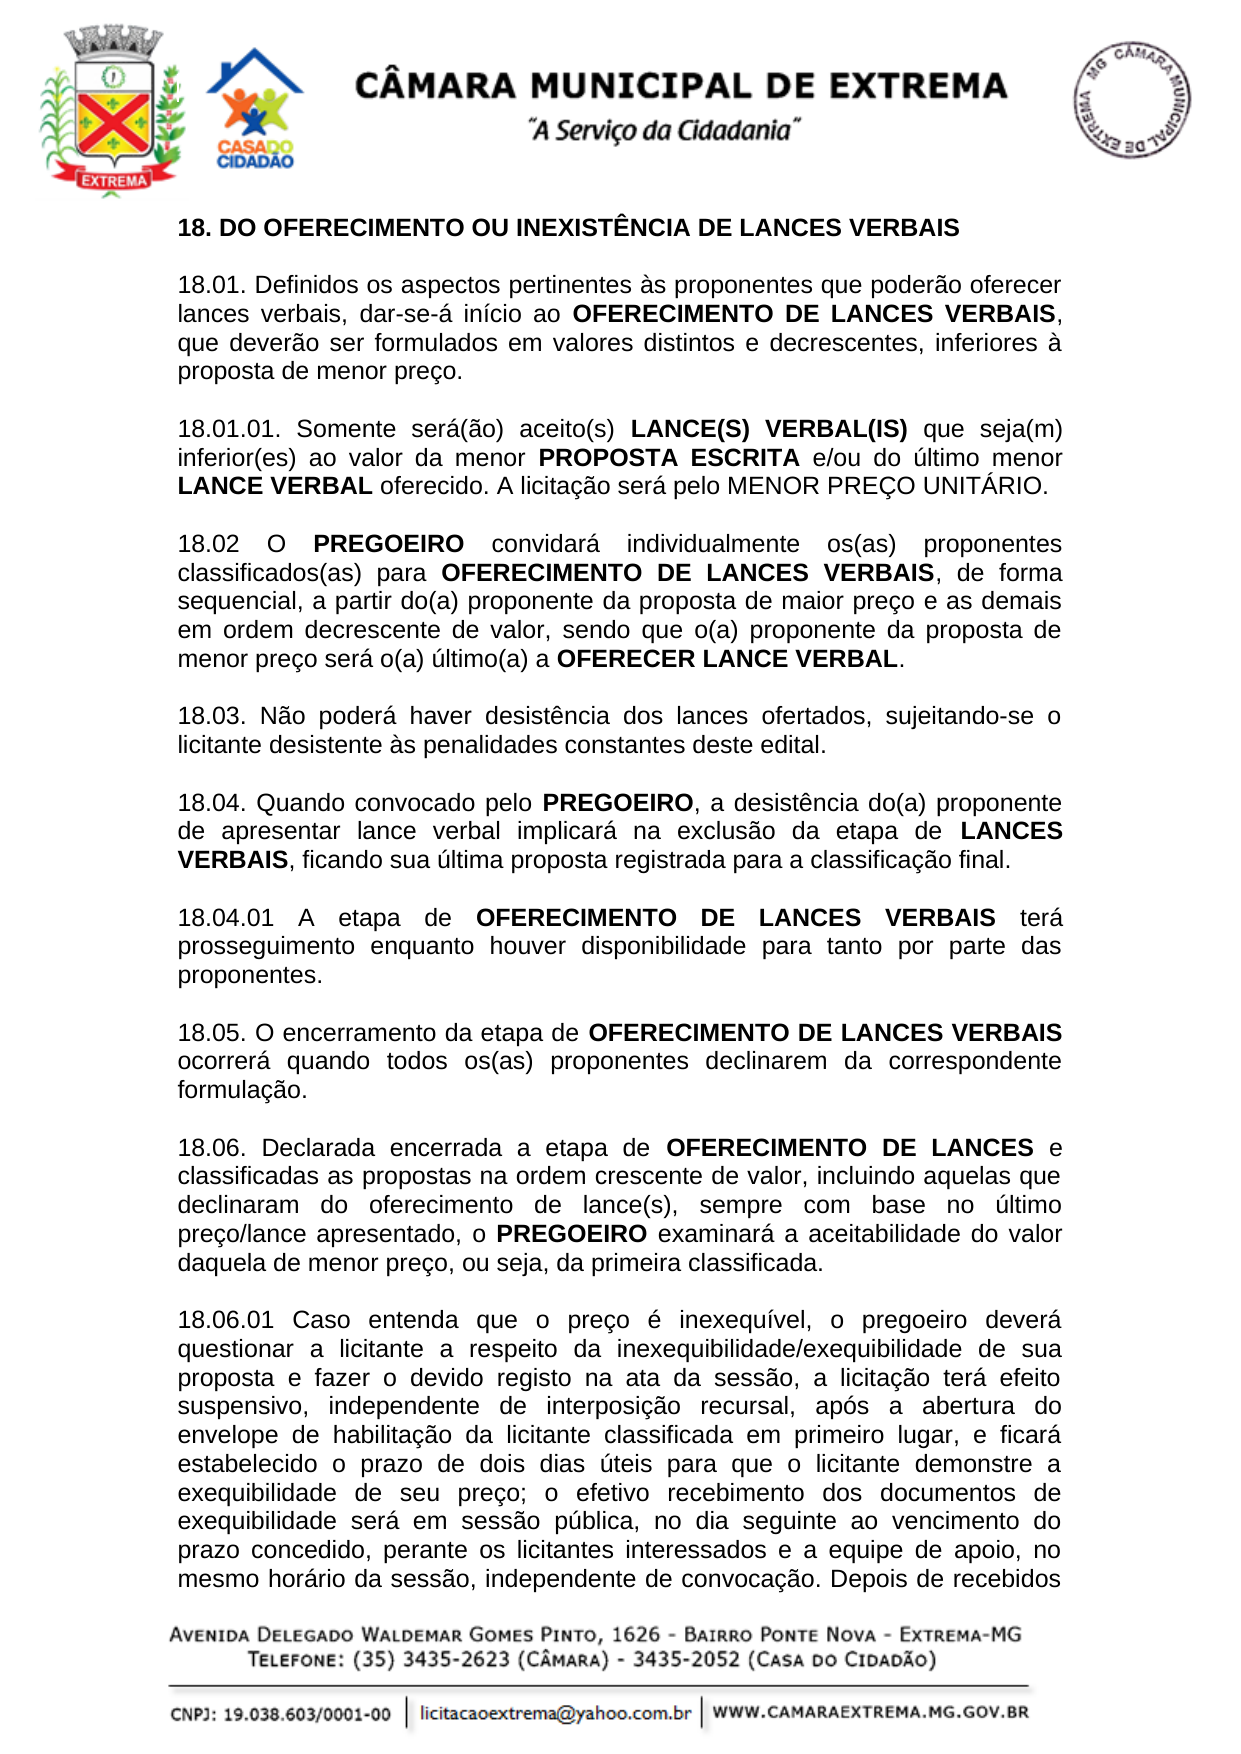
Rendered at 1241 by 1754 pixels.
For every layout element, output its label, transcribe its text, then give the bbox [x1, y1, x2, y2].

text 18.05. O encerramento da etapa de OFERECIMENTO DE LANCES VERBAIS ocorrerá quando todos os(as) proponentes declinarem da correspondente formulação. [177, 1018, 1063, 1104]
text 18.03. Não poderá haver desistência dos lances ofertados, sujeitando-se o licitante desistente às penalidades constantes deste edital. [177, 701, 1063, 759]
text 18.01. Definidos os aspectos pertinentes às proponentes que poderão oferecer lances verbais, dar-se-á início ao OFERECIMENTO DE LANCES VERBAIS, que deverão ser formulados em valores distintos e decrescentes, inferiores à proposta de menor preço. [177, 270, 1063, 385]
text 18.06. Declarada encerrada a etapa de OFERECIMENTO DE LANCES e classificadas as propostas na ordem crescente de valor, incluindo aquelas que declinaram do oferecimento de lance(s), sempre com base no último preço/lance apresentado, o PREGOEIRO examinará a aceitabilidade do valor daquela de menor preço, ou seja, da primeira classificada. [177, 1133, 1063, 1276]
text 18. DO OFERECIMENTO OU INEXISTÊNCIA DE LANCES VERBAIS [177, 96, 1063, 241]
text 18.04. Quando convocado pelo PREGOEIRO, a desistência do(a) proponente de apresentar lance verbal implicará na exclusão da etapa de LANCES VERBAIS, ficando sua última proposta registrada para a classificação final. [177, 788, 1063, 874]
text 18.04.01 A etapa de OFERECIMENTO DE LANCES VERBAIS terá prosseguimento enquanto houver disponibilidade para tanto por parte das proponentes. [177, 903, 1063, 989]
text 18.01.01. Somente será(ão) aceito(s) LANCE(S) VERBAL(IS) que seja(m) inferior(es) ao valor da menor PROPOSTA ESCRITA e/ou do último menor LANCE VERBAL oferecido. A licitação será pelo MENOR PREÇO UNITÁRIO. [177, 414, 1063, 500]
picture [0, 1598, 1240, 1754]
text 18.02 O PREGOEIRO convidará individualmente os(as) proponentes classificados(as) para OFERECIMENTO DE LANCES VERBAIS, de forma sequencial, a partir do(a) proponente da proposta de maior preço e as demais em ordem decrescente de valor, sendo que o(a) proponente da proposta de menor preço será o(a) último(a) a OFERECER LANCE VERBAL. [177, 529, 1063, 673]
picture [0, 0, 1240, 213]
